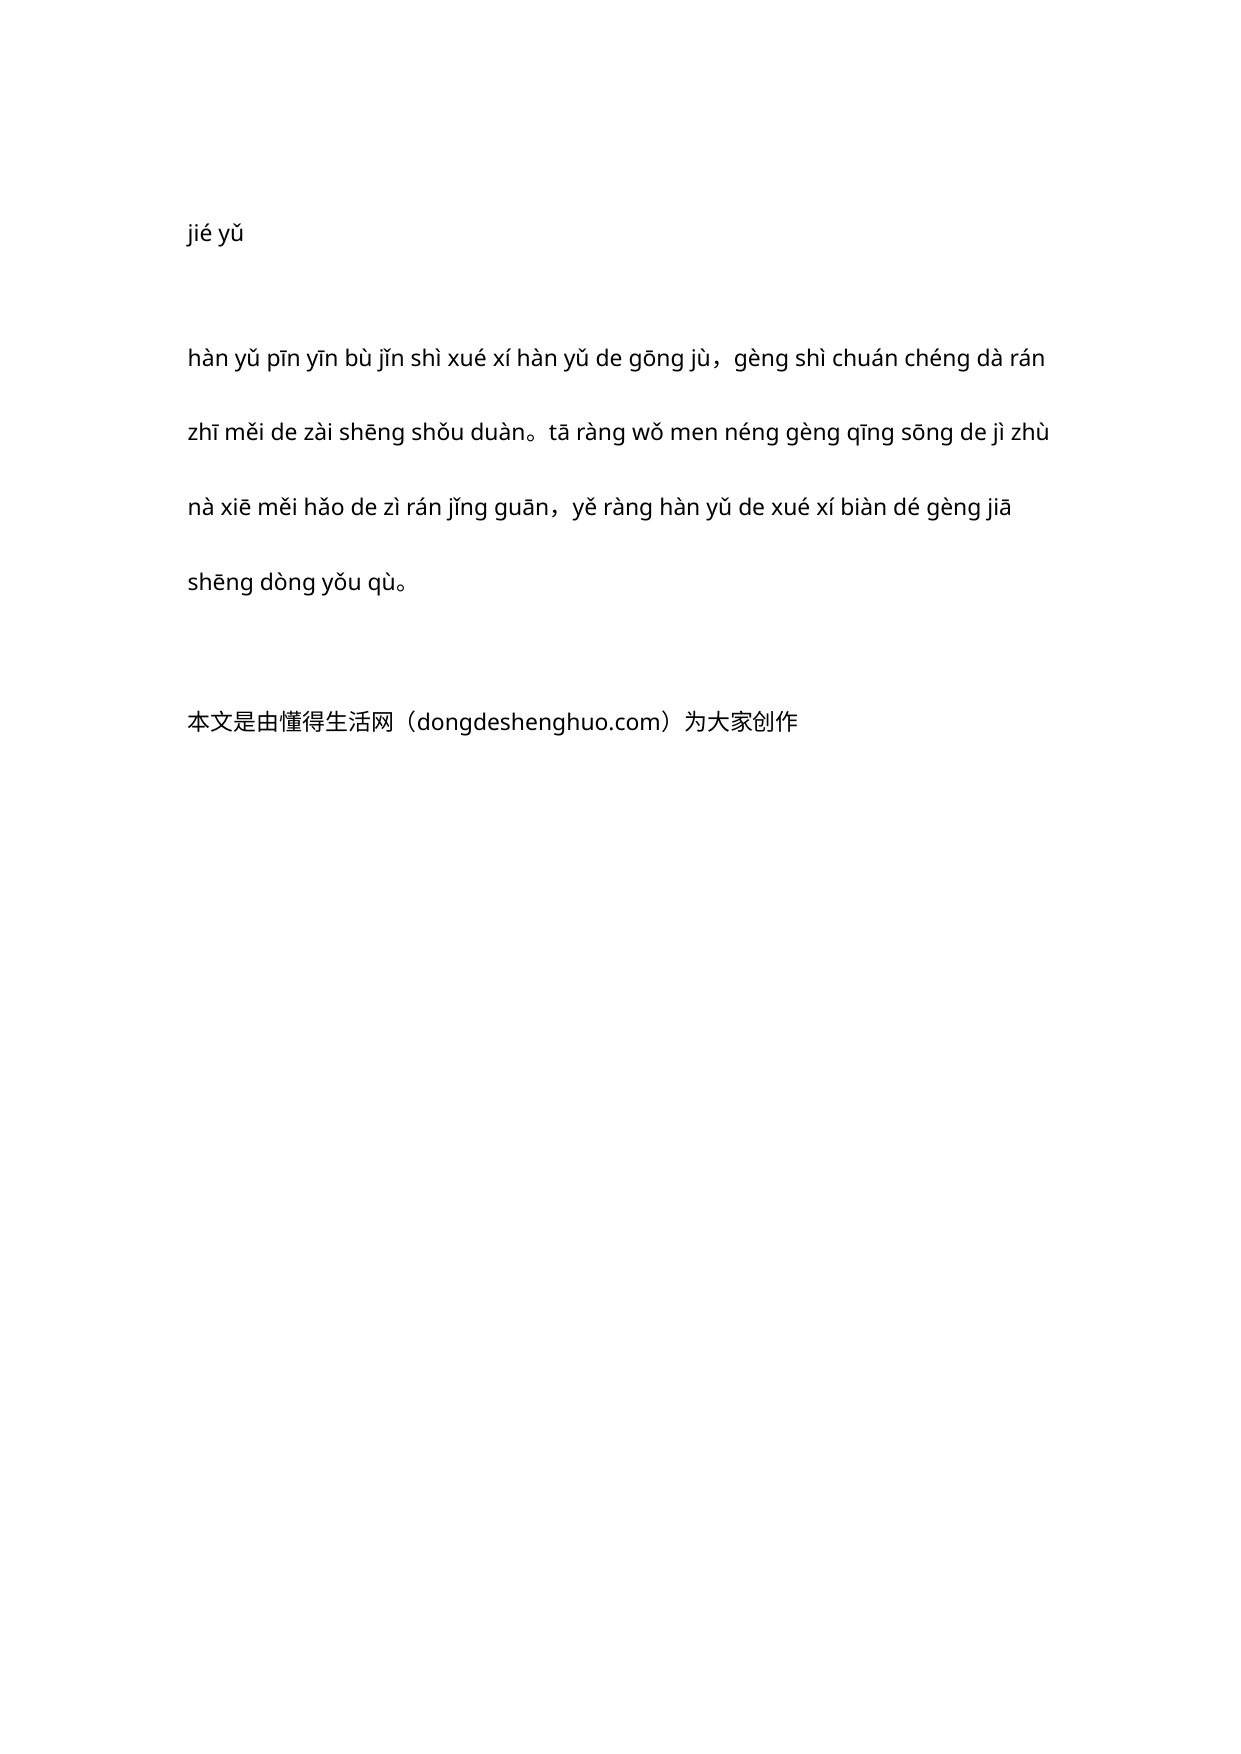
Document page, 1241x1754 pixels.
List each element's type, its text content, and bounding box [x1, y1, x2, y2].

text 本文是由懂得生活网（dongdeshenghuo.com）为大家创作 [187, 688, 1053, 753]
text hàn yǔ pīn yīn bù jǐn shì xué xí hàn yǔ de gōng jù，gèng shì chuán chéng dà rán zhī měi de zài shēng shǒu duàn。tā ràng wǒ men néng gèng qīng sōng de jì zhù nà xiē měi hǎo de zì rán jǐng guān，yě ràng hàn yǔ de xué xí biàn dé gèng jiā shēng dòng yǒu qù。 [187, 323, 1053, 613]
text jié yǔ [187, 216, 1053, 248]
